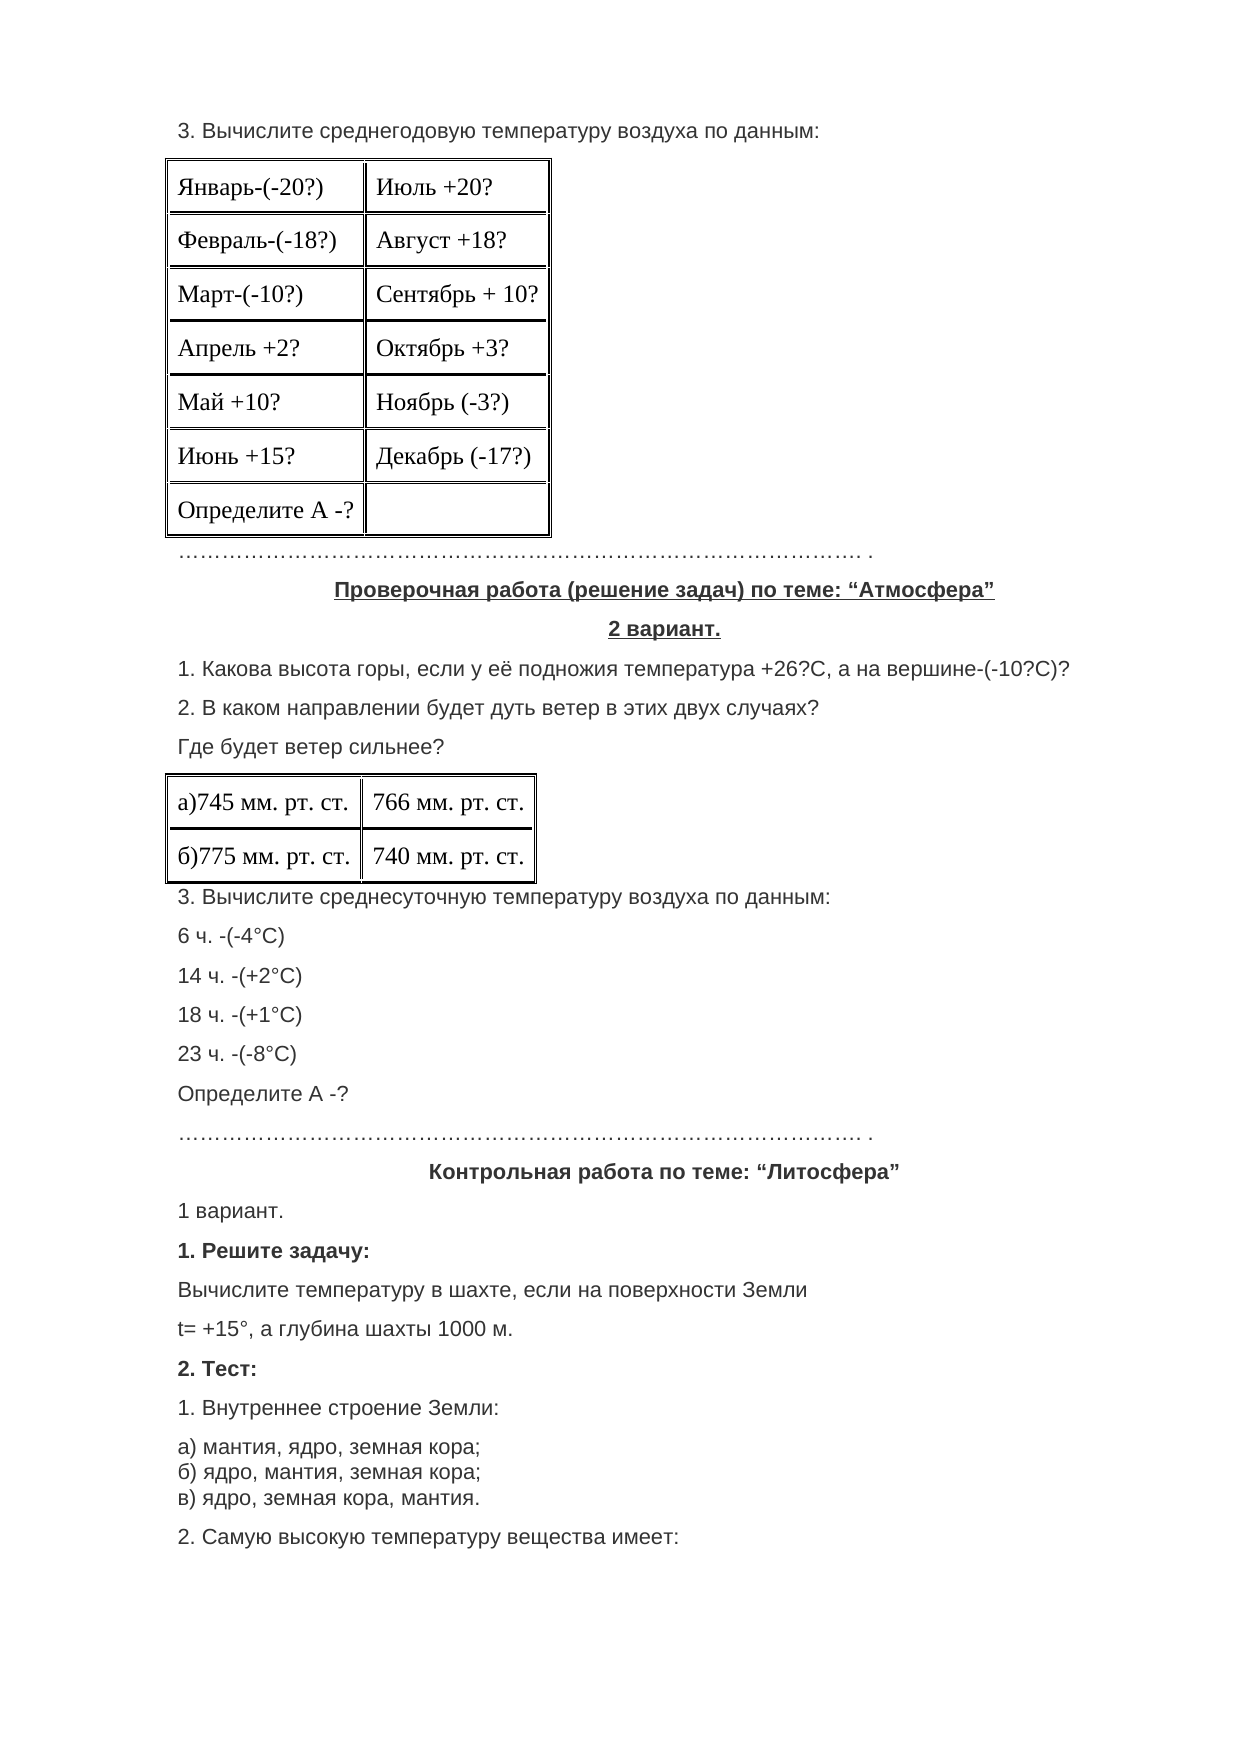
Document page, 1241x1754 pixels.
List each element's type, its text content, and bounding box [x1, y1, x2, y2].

table_cell Май +10? [166, 373, 363, 427]
text Где будет ветер сильнее? [177, 734, 1152, 759]
text 18 ч. -(+1°С) [177, 1002, 1152, 1027]
text 1. Внутреннее строение Земли: [177, 1395, 1152, 1420]
table_cell Определите А -? [166, 481, 365, 534]
table_header а)745 мм. рт. ст. [168, 777, 361, 827]
table_header 766 мм. рт. ст. [361, 777, 534, 827]
table_cell 740 мм. рт. ст. [361, 827, 534, 881]
table_cell Февраль-(-18?) [168, 211, 363, 265]
text …………………………………………………………………………………. . [177, 1120, 1152, 1145]
text 1. Решите задачу: [177, 1238, 1152, 1263]
table_cell б)775 мм. рт. ст. [168, 827, 361, 881]
text 3. Вычислите среднегодовую температуру воздуха по данным: [177, 118, 1152, 143]
text Проверочная работа (решение задач) по теме: “Атмосфера” [177, 577, 1152, 602]
table_cell Сентябрь + 10? [367, 265, 549, 319]
table_cell Апрель +2? [168, 319, 363, 373]
text 3. Вычислите среднесуточную температуру воздуха по данным: [177, 884, 1152, 909]
table_cell [365, 481, 550, 534]
text 1 вариант. [177, 1198, 1152, 1223]
text 1. Какова высота горы, если у её подножия температура +26?С, а на вершине-(-10?С)? [177, 655, 1152, 681]
table_cell Март-(-10?) [168, 265, 363, 319]
table_cell Октябрь +3? [367, 319, 548, 373]
table_cell Декабрь (-17?) [365, 427, 550, 481]
table_cell Ноябрь (-3?) [367, 373, 550, 427]
text а) мантия, ядро, земная кора; б) ядро, мантия, земная кора; в) ядро, земная кора, мантия. [177, 1434, 1152, 1509]
text …………………………………………………………………………………. . [177, 538, 1152, 563]
table_cell Июнь +15? [166, 427, 365, 481]
table_header Июль +20? [365, 161, 548, 211]
text 6 ч. -(-4°С) [177, 923, 1152, 949]
text 14 ч. -(+2°С) [177, 963, 1152, 988]
text 2 вариант. [177, 616, 1152, 641]
text Контрольная работа по теме: “Литосфера” [177, 1159, 1152, 1184]
text 2. В каком направлении будет дуть ветер в этих двух случаях? [177, 695, 1152, 720]
table_cell Август +18? [367, 211, 549, 265]
text t= +15°, а глубина шахты 1000 м. [177, 1316, 1152, 1341]
table_header Январь-(-20?) [168, 159, 365, 211]
text 23 ч. -(-8°С) [177, 1041, 1152, 1066]
text Вычислите температуру в шахте, если на поверхности Земли [177, 1277, 1152, 1302]
text Определите А -? [177, 1081, 1152, 1106]
text 2. Тест: [177, 1355, 1152, 1381]
text 2. Самую высокую температуру вещества имеет: [177, 1524, 1152, 1549]
